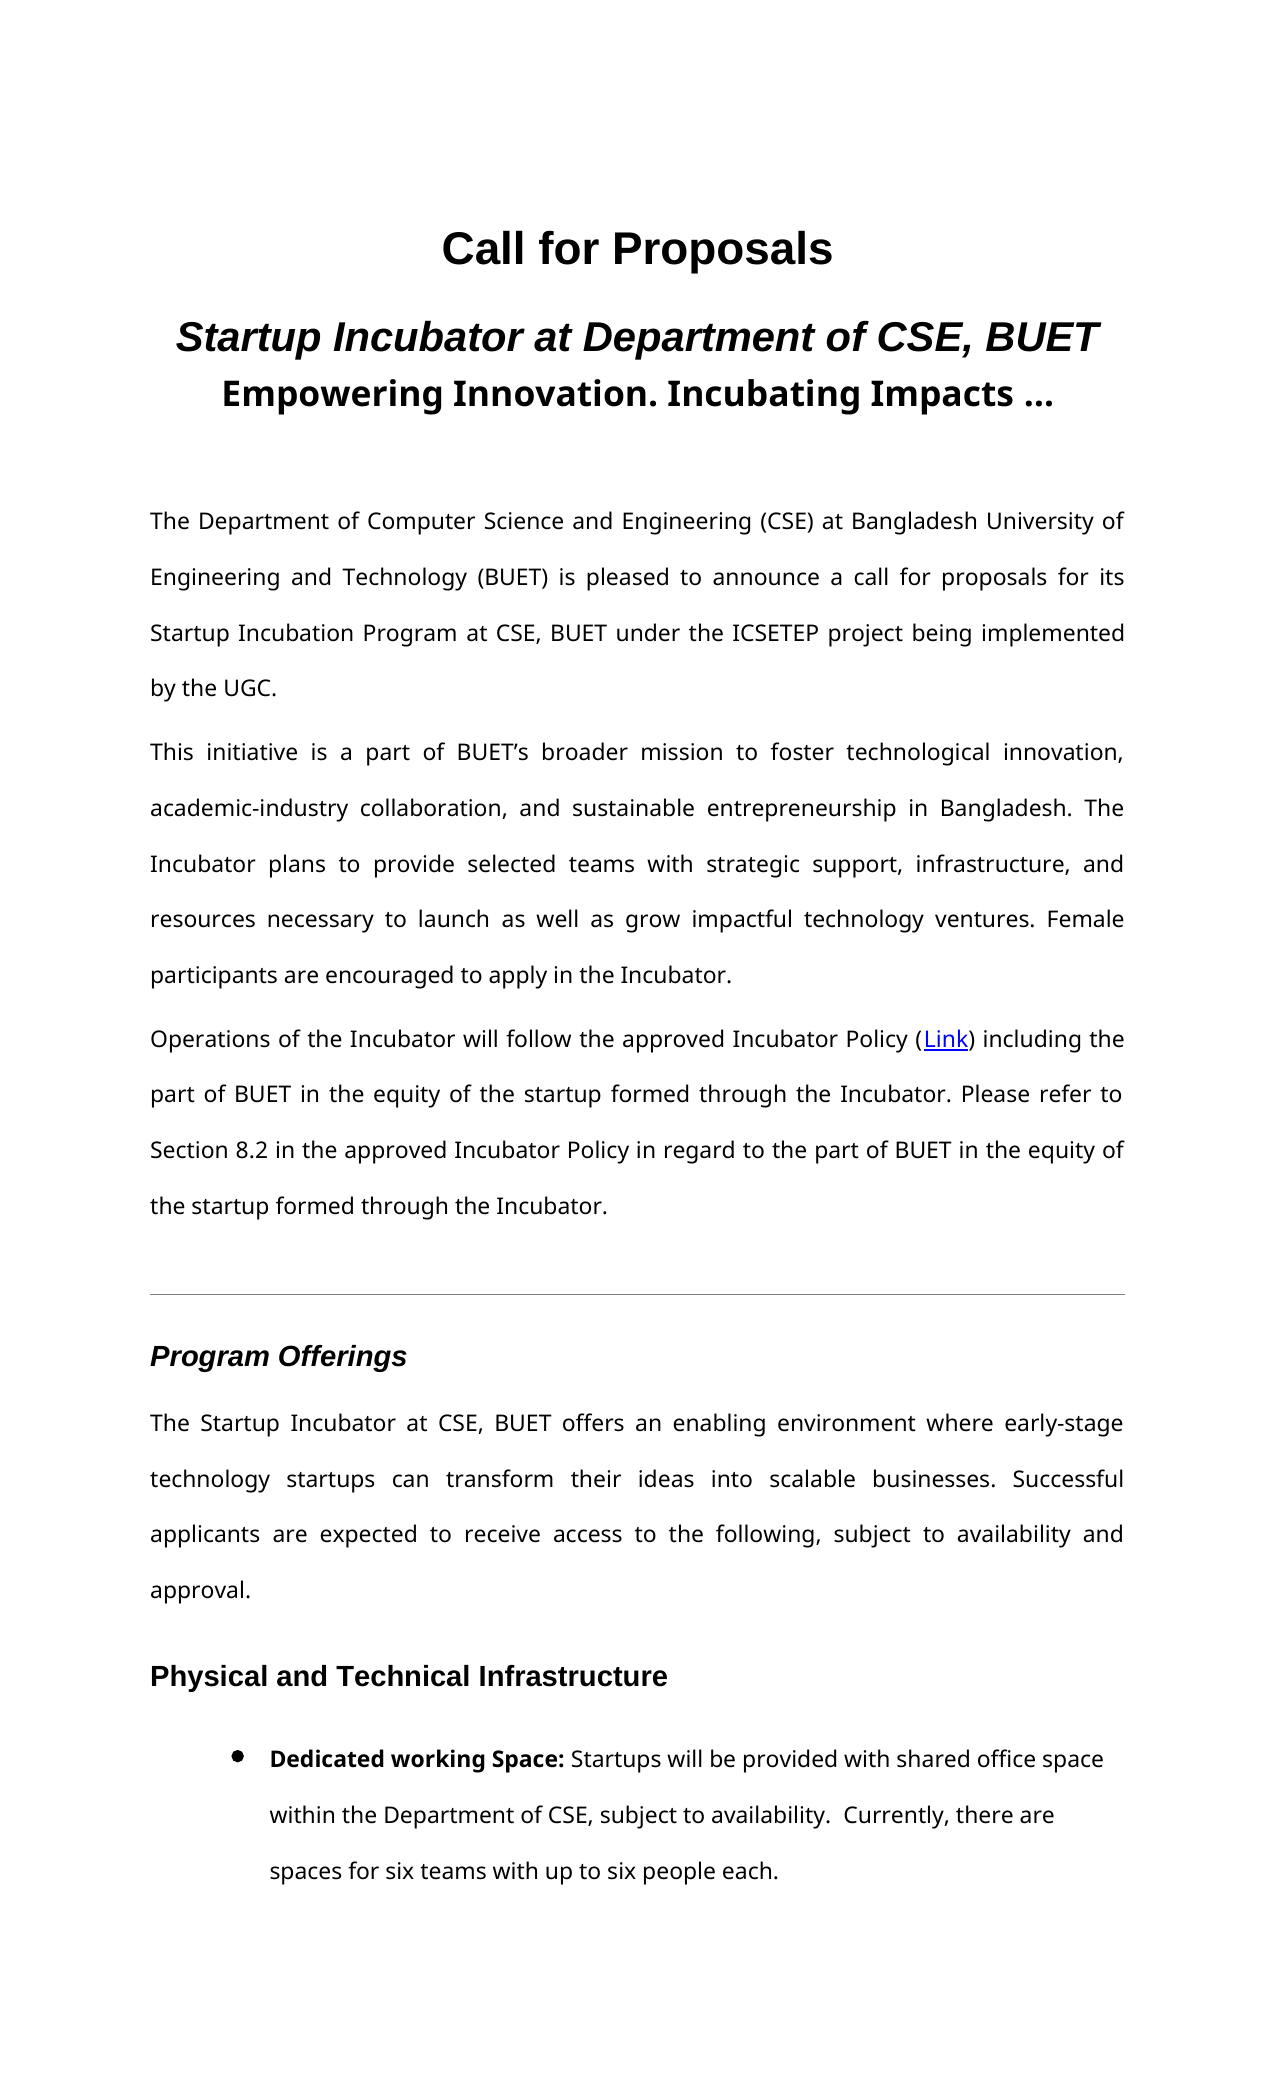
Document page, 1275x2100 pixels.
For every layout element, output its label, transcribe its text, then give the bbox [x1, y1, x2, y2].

text Empowering Innovation. Incubating Impacts … [150, 368, 1125, 416]
subtitle Program Offerings [150, 1339, 1125, 1372]
text This initiative is a part of BUET’s broader mission to foster technological innovation, academic-industry collaboration, and sustainable entrepreneurship in Bangladesh. The Incubator plans to provide selected teams with strategic support, infrastructure, and resources necessary to launch as well as grow impactful technology ventures. Female participants are encouraged to apply in the Incubator. [150, 736, 1125, 990]
subtitle Call for Proposals [150, 222, 1125, 274]
subtitle Physical and Technical Infrastructure [150, 1659, 1125, 1692]
text Operations of the Incubator will follow the approved Incubator Policy (Link) including the part of BUET in the equity of the startup formed through the Incubator. Please refer to Section 8.2 in the approved Incubator Policy in regard to the part of BUET in the equity of the startup formed through the Incubator. [150, 1023, 1125, 1221]
list Dedicated working Space: Startups will be provided with shared office space within the Department of CSE, subject to availability. Currently, there are spaces for six teams with up to six people each. [232, 1743, 1125, 1886]
text The Startup Incubator at CSE, BUET offers an enabling environment where early-stage technology startups can transform their ideas into scalable businesses. Successful applicants are expected to receive access to the following, subject to availability and approval. [150, 1407, 1125, 1605]
text The Department of Computer Science and Engineering (CSE) at Bangladesh University of Engineering and Technology (BUET) is pleased to announce a call for proposals for its Startup Incubation Program at CSE, BUET under the ICSETEP project being implemented by the UGC. [150, 506, 1125, 704]
subtitle Startup Incubator at Department of CSE, BUET [150, 312, 1125, 360]
